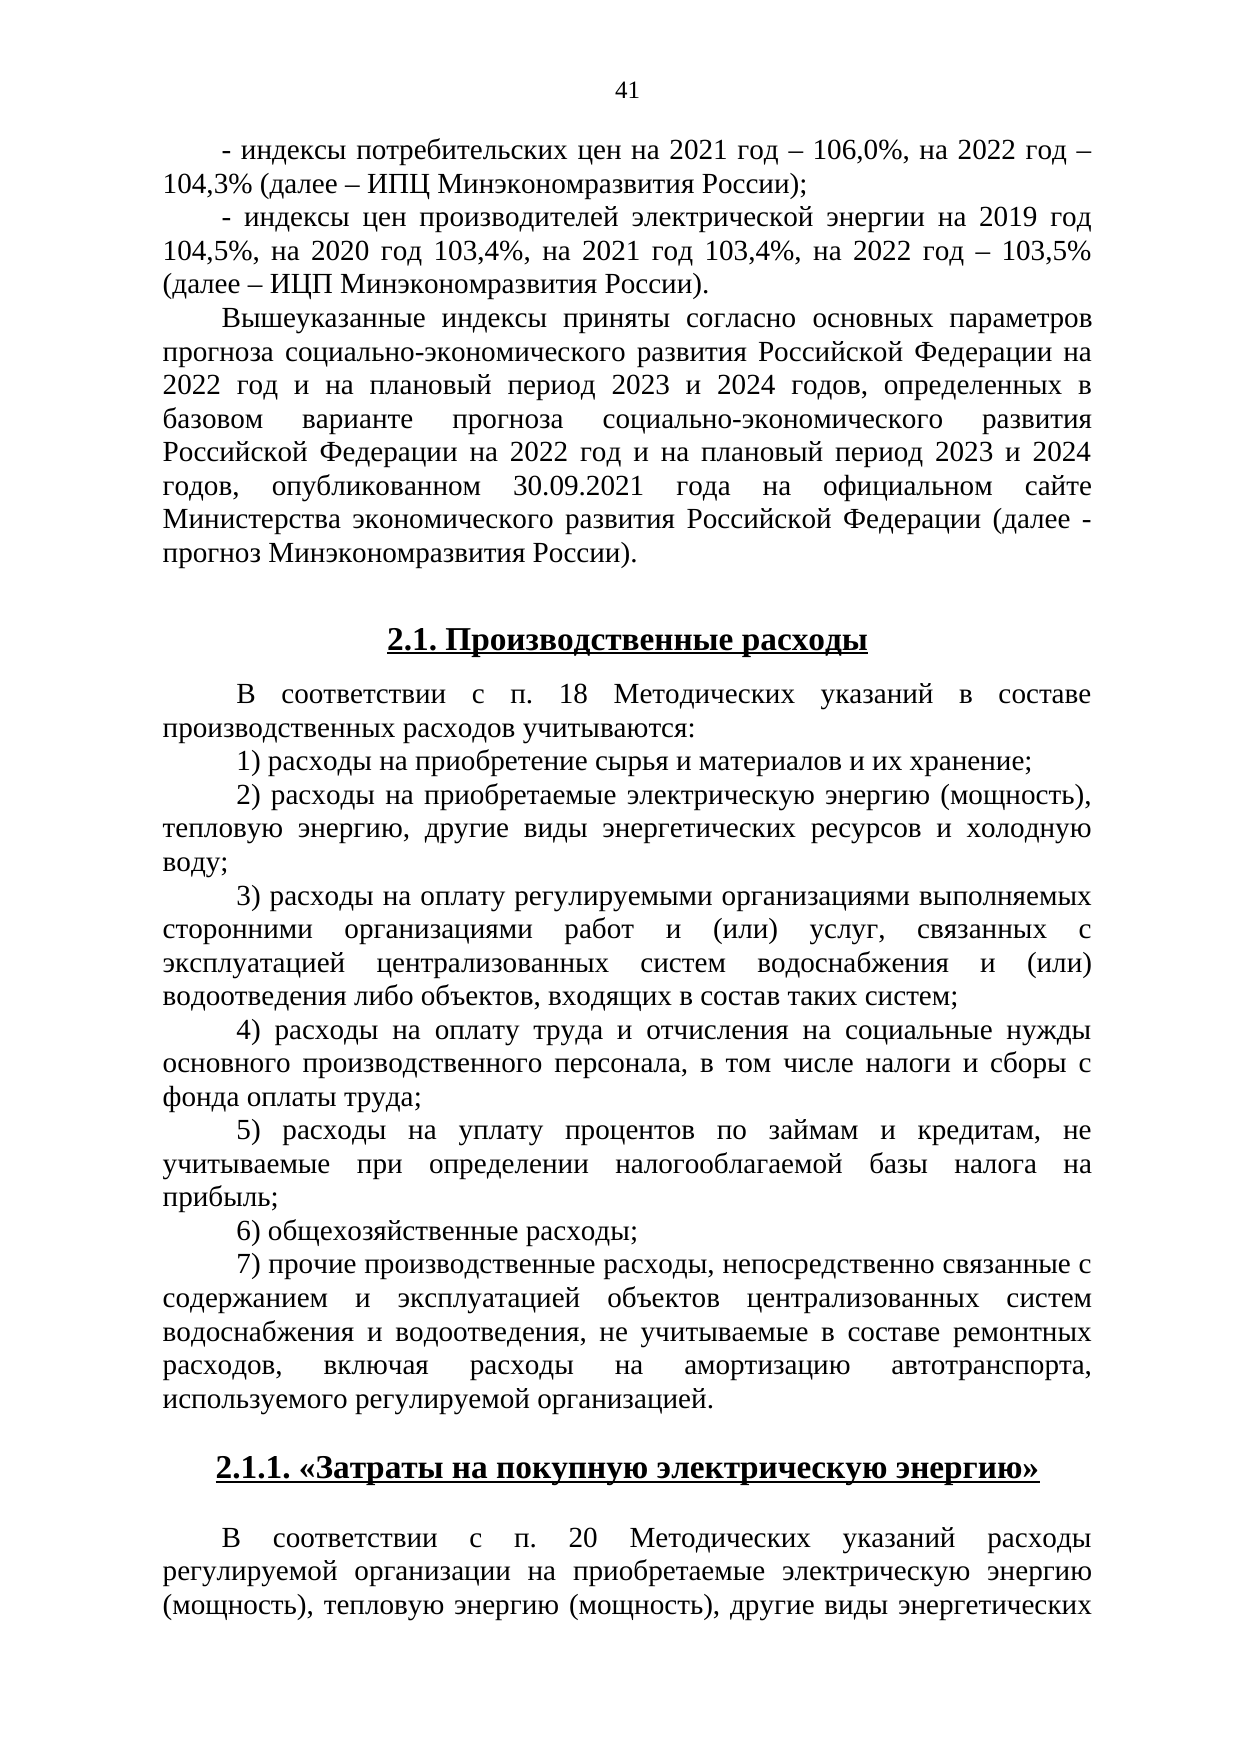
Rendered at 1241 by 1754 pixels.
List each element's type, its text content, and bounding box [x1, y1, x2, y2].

text 7) прочие производственные расходы, непосредственно связанные с содержанием и эксплуатацией объектов централизованных систем водоснабжения и водоотведения, не учитываемые в составе ремонтных расходов, включая расходы на амортизацию автотранспорта, используемого регулируемой организацией. [162, 1247, 1092, 1414]
text 4) расходы на оплату труда и отчисления на социальные нужды основного производственного персонала, в том числе налоги и сборы с фонда оплаты труда; [162, 1012, 1092, 1112]
text 5) расходы на уплату процентов по займам и кредитам, не учитываемые при определении налогооблагаемой базы налога на прибыль; [162, 1112, 1092, 1213]
text - индексы потребительских цен на 2021 год – 106,0%, на 2022 год – 104,3% (далее – ИПЦ Минэкономразвития России); [162, 132, 1092, 199]
text Вышеуказанные индексы приняты согласно основных параметров прогноза социально-экономического развития Российской Федерации на 2022 год и на плановый период 2023 и 2024 годов, определенных в базовом варианте прогноза социально-экономического развития Российской Федерации на 2022 год и на плановый период 2023 и 2024 годов, опубликованном 30.09.2021 года на официальном сайте Министерства экономического развития Российской Федерации (далее - прогноз Минэкономразвития России). [162, 300, 1092, 568]
text 2.1. Производственные расходы [162, 619, 1092, 657]
text 3) расходы на оплату регулируемыми организациями выполняемых сторонними организациями работ и (или) услуг, связанных с эксплуатацией централизованных систем водоснабжения и (или) водоотведения либо объектов, входящих в состав таких систем; [162, 878, 1092, 1012]
text 2) расходы на приобретаемые электрическую энергию (мощность), тепловую энергию, другие виды энергетических ресурсов и холодную воду; [162, 777, 1092, 878]
text В соответствии с п. 18 Методических указаний в составе производственных расходов учитываются: [162, 676, 1092, 743]
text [162, 1520, 1092, 1620]
text - индексы цен производителей электрической энергии на 2019 год 104,5%, на 2020 год 103,4%, на 2021 год 103,4%, на 2022 год – 103,5% (далее – ИЦП Минэкономразвития России). [162, 199, 1092, 300]
text 6) общехозяйственные расходы; [162, 1213, 1092, 1247]
text 2.1.1. «Затраты на покупную электрическую энергию» [162, 1448, 1092, 1486]
text 1) расходы на приобретение сырья и материалов и их хранение; [162, 743, 1092, 777]
